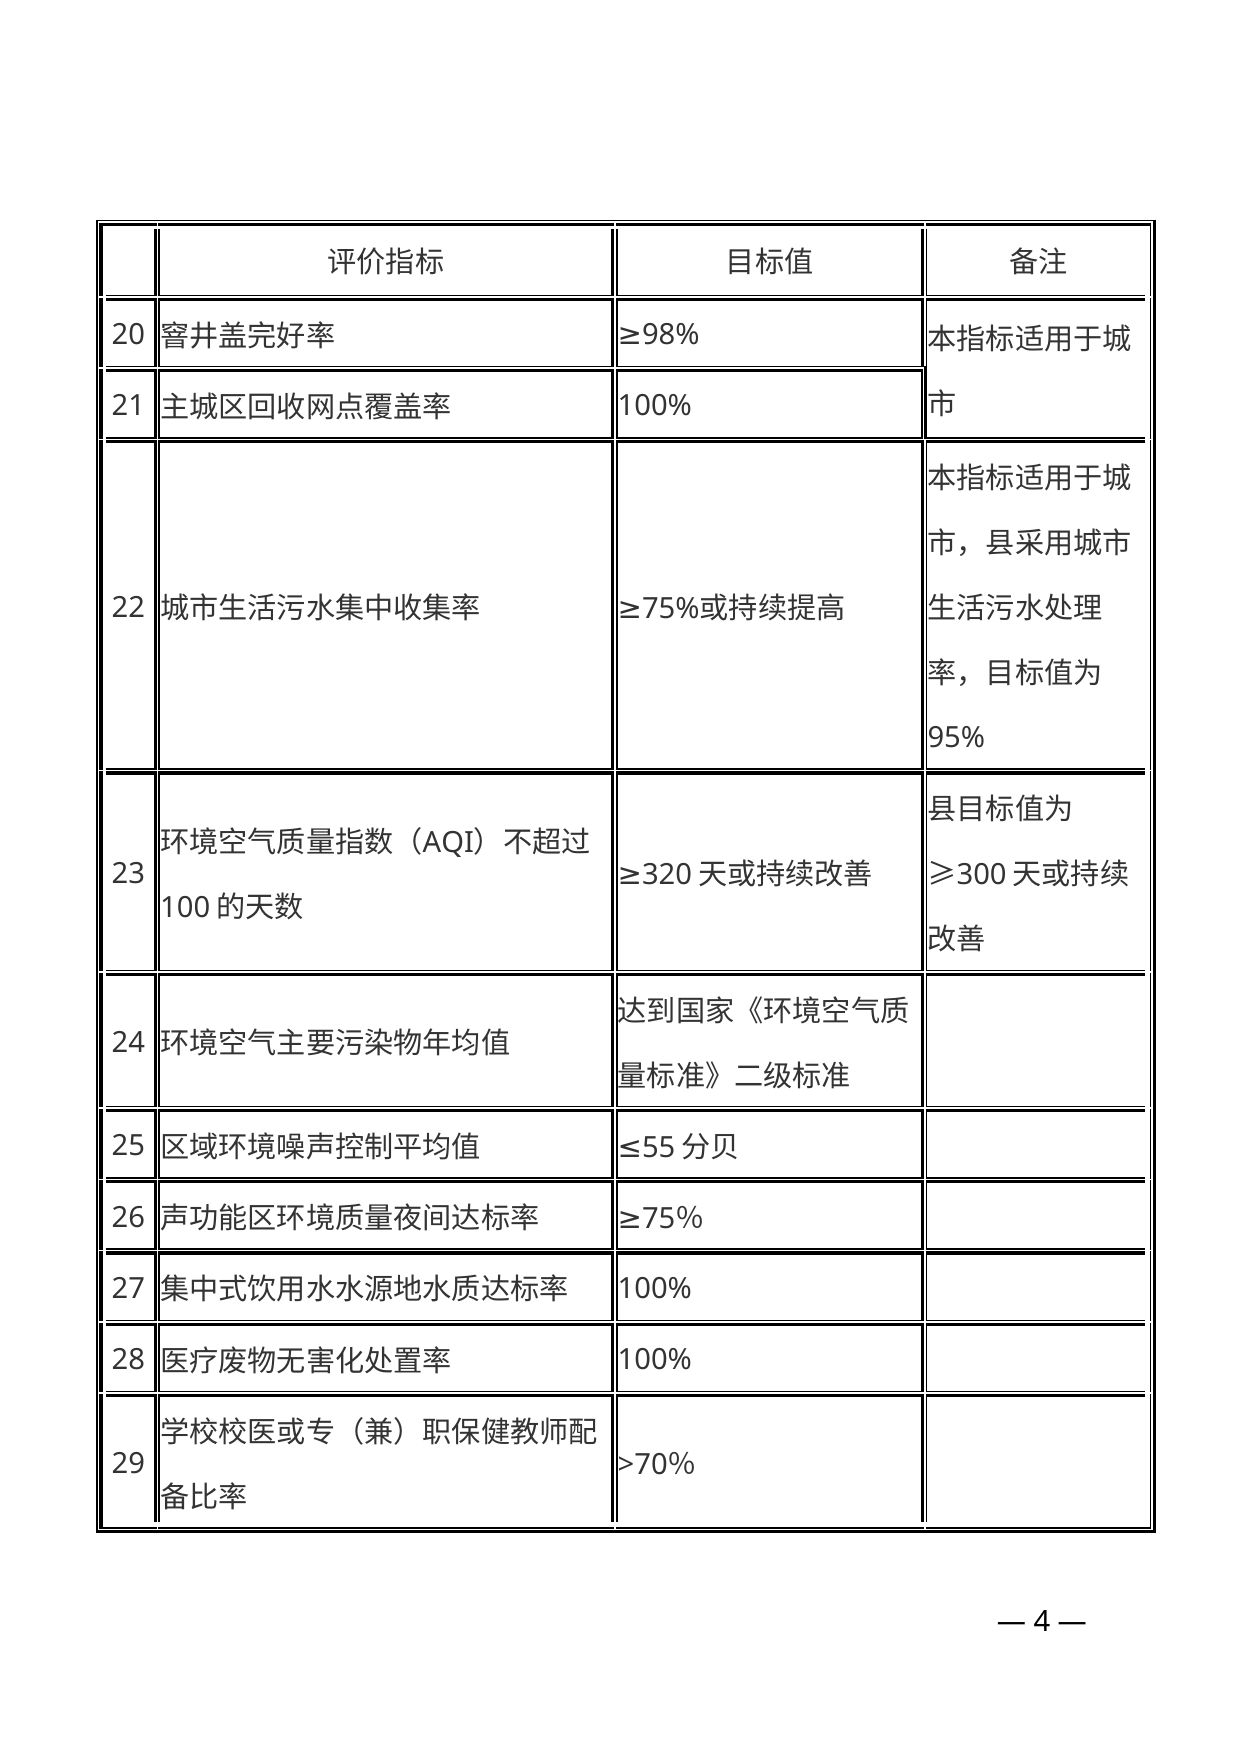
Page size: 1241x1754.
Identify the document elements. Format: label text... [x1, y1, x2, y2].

table_cell [924, 1391, 1153, 1527]
table_cell 窨井盖完好率 [160, 301, 611, 366]
table_header [103, 226, 157, 294]
table_header 备注 [924, 221, 1153, 294]
table_cell 26 [99, 1177, 157, 1248]
table_cell 县目标值为≥300天或持续改善 [924, 768, 1153, 969]
table_cell 学校校医或专（兼）职保健教师配备比率 [157, 1391, 614, 1527]
table_cell [924, 1177, 1153, 1248]
table_cell 环境空气质量指数（AQI）不超过100的天数 [160, 775, 611, 969]
table_cell 本指标适用于城市 [924, 295, 1153, 437]
table_cell 医疗废物无害化处置率 [160, 1326, 611, 1391]
table_cell 23 [99, 768, 157, 969]
table_cell ≥75％ [618, 1183, 921, 1248]
table_cell [924, 1106, 1153, 1177]
table_cell 达到国家《环境空气质量标准》二级标准 [618, 976, 921, 1106]
table_cell ≥320天或持续改善 [618, 775, 921, 969]
table_cell 20 [99, 295, 157, 366]
table_cell 城市生活污水集中收集率 [160, 443, 611, 768]
table_cell 100% [618, 1326, 921, 1391]
table_cell [924, 970, 1153, 1106]
table_cell [924, 1320, 1153, 1391]
table_header 评价指标 [157, 221, 614, 294]
table_cell 声功能区环境质量夜间达标率 [160, 1183, 611, 1248]
table_cell [924, 1248, 1153, 1319]
table_cell 24 [99, 970, 157, 1106]
table_cell 22 [99, 437, 157, 768]
table_cell 本指标适用于城市，县采用城市生活污水处理率，目标值为95% [924, 437, 1153, 768]
table_header 目标值 [614, 221, 924, 294]
table_cell ≥98% [618, 301, 921, 366]
table_cell >70％ [614, 1391, 924, 1527]
table_cell 环境空气主要污染物年均值 [160, 976, 611, 1106]
table_cell 区域环境噪声控制平均值 [160, 1112, 611, 1177]
table_cell 100% [618, 1255, 921, 1319]
table_cell 25 [99, 1106, 157, 1177]
table_cell 100% [618, 372, 921, 437]
table_cell 29 [99, 1391, 157, 1527]
table_cell 27 [99, 1248, 157, 1319]
table_cell ≤55分贝 [618, 1112, 921, 1177]
table_cell 主城区回收网点覆盖率 [160, 372, 611, 437]
table_cell ≥75%或持续提高 [618, 443, 921, 768]
table_cell 21 [99, 366, 157, 437]
table_cell 28 [99, 1320, 157, 1391]
table_cell 集中式饮用水水源地水质达标率 [160, 1255, 611, 1319]
